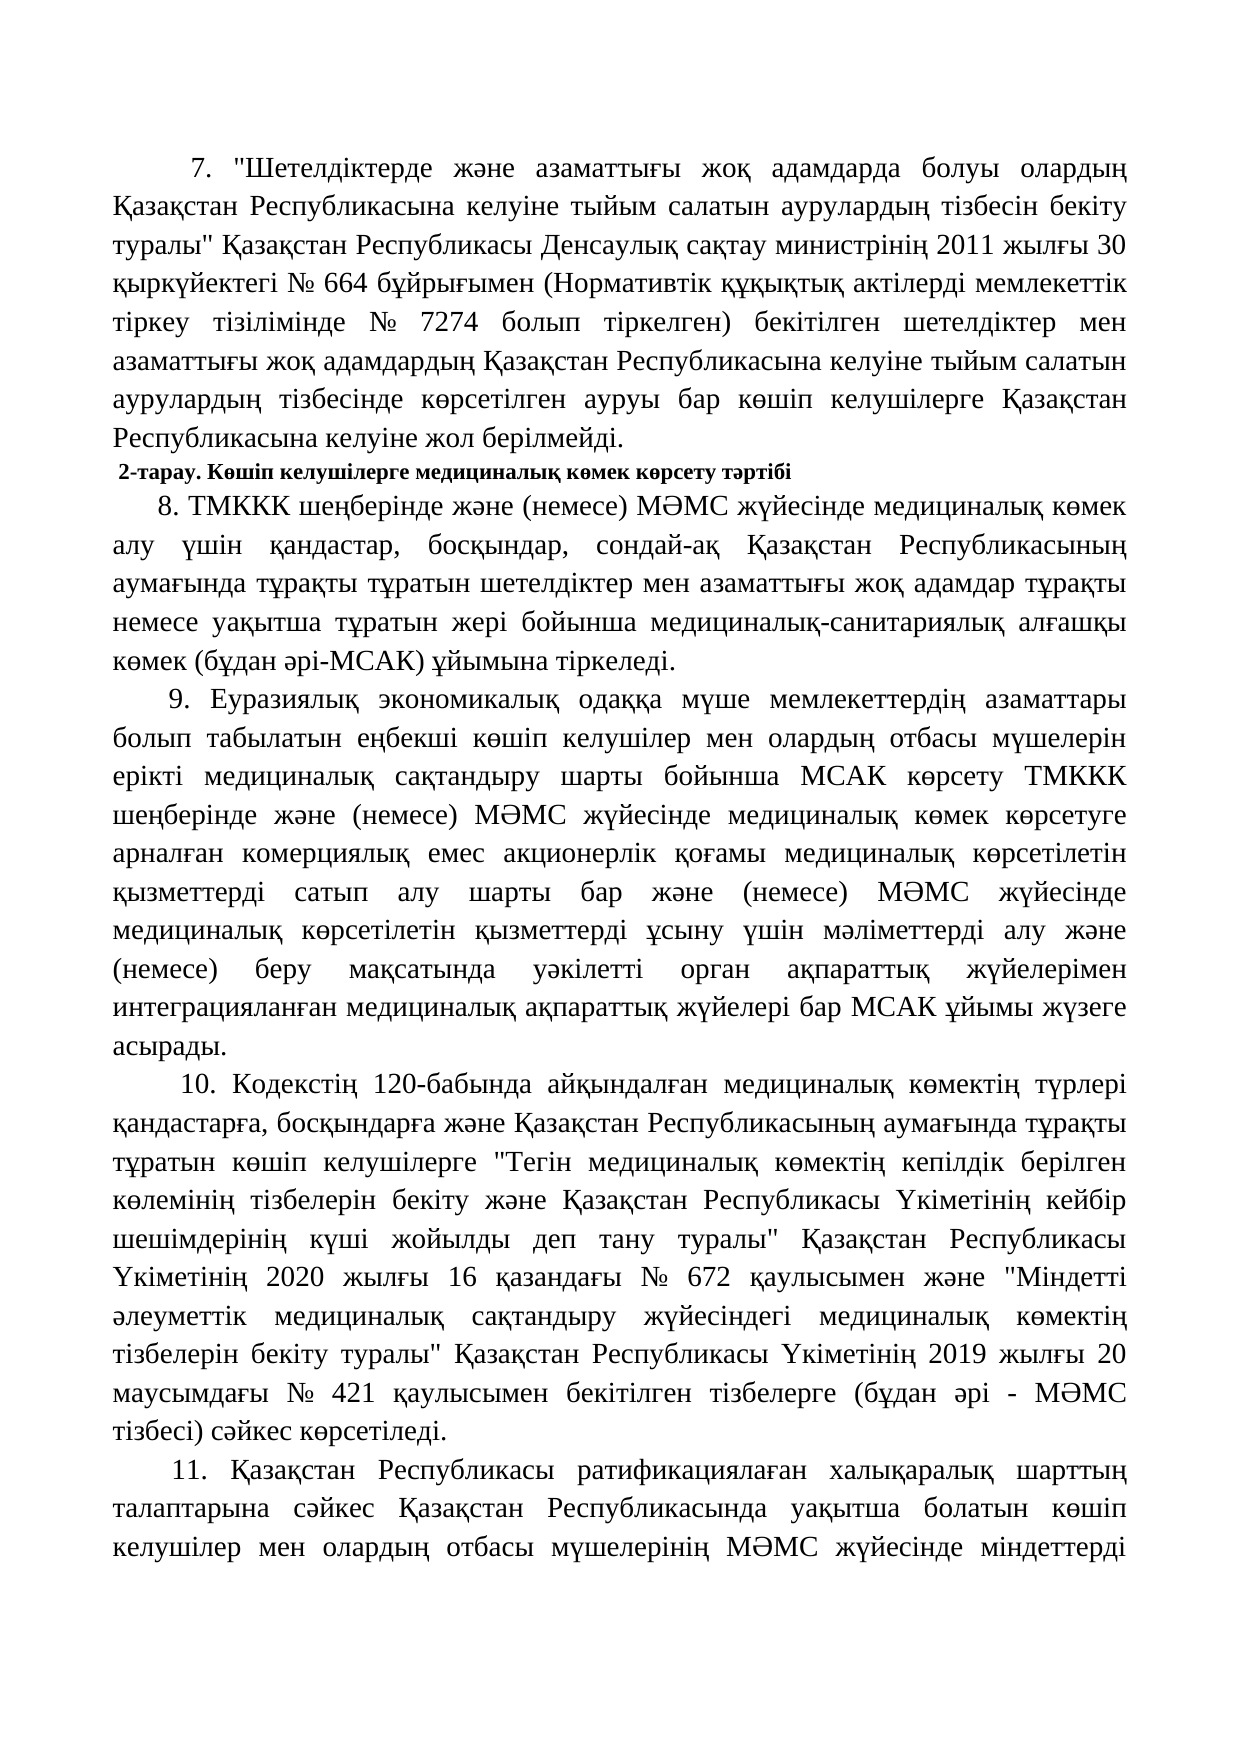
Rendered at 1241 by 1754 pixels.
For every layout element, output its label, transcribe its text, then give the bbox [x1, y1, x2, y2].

text 8. ТМККК шеңберінде және (немесе) МӘМС жүйесінде медициналық көмек алу үшін қандастар, босқындар, сондай-ақ Қазақстан Республикасының аумағында тұрақты тұратын шетелдіктер мен азаматтығы жоқ адамдар тұрақты немесе уақытша тұратын жері бойынша медициналық-санитариялық алғашқы көмек (бұдан әрі-МСАК) ұйымына тіркеледі. [112, 488, 1128, 676]
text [112, 1452, 1128, 1563]
text 10. Кодекстің 120-бабында айқындалған медициналық көмектің түрлері қандастарға, босқындарға және Қазақстан Республикасының аумағында тұрақты тұратын көшіп келушілерге "Тегін медициналық көмектің кепілдік берілген көлемінің тізбелерін бекіту және Қазақстан Республикасы Үкіметінің кейбір шешімдерінің күші жойылды деп тану туралы" Қазақстан Республикасы Үкіметінің 2020 жылғы 16 қазандағы № 672 қаулысымен және "Міндетті әлеуметтік медициналық сақтандыру жүйесіндегі медициналық көмектің тізбелерін бекіту туралы" Қазақстан Республикасы Үкіметінің 2019 жылғы 20 маусымдағы № 421 қаулысымен бекітілген тізбелерге (бұдан әрі - МӘМС тізбесі) сәйкес көрсетіледі. [112, 1067, 1128, 1447]
text 9. Еуразиялық экономикалық одаққа мүше мемлекеттердің азаматтары болып табылатын еңбекші көшіп келушілер мен олардың отбасы мүшелерін ерікті медициналық сақтандыру шарты бойынша МСАК көрсету ТМККК шеңберінде және (немесе) МӘМС жүйесінде медициналық көмек көрсетуге арналған комерциялық емес акционерлік қоғамы медициналық көрсетілетін қызметтерді сатып алу шарты бар және (немесе) МӘМС жүйесінде медициналық көрсетілетін қызметтерді ұсыну үшін мәліметтерді алу және (немесе) беру мақсатында уәкілетті орган ақпараттық жүйелерімен интеграцияланған медициналық ақпараттық жүйелері бар МСАК ұйымы жүзеге асырады. [112, 681, 1128, 1062]
text 7. "Шетелдіктерде және азаматтығы жоқ адамдарда болуы олардың Қазақстан Республикасына келуіне тыйым салатын аурулардың тізбесін бекіту туралы" Қазақстан Республикасы Денсаулық сақтау министрінің 2011 жылғы 30 қыркүйектегі № 664 бұйрығымен (Нормативтік құқықтық актілерді мемлекеттік тіркеу тізілімінде № 7274 болып тіркелген) бекітілген шетелдіктер мен азаматтығы жоқ адамдардың Қазақстан Республикасына келуіне тыйым салатын аурулардың тізбесінде көрсетілген ауруы бар көшіп келушілерге Қазақстан Республикасына келуіне жол берілмейді. [112, 150, 1128, 453]
text 2-тарау. Көшіп келушілерге медициналық көмек көрсету тәртібі [112, 458, 1128, 485]
